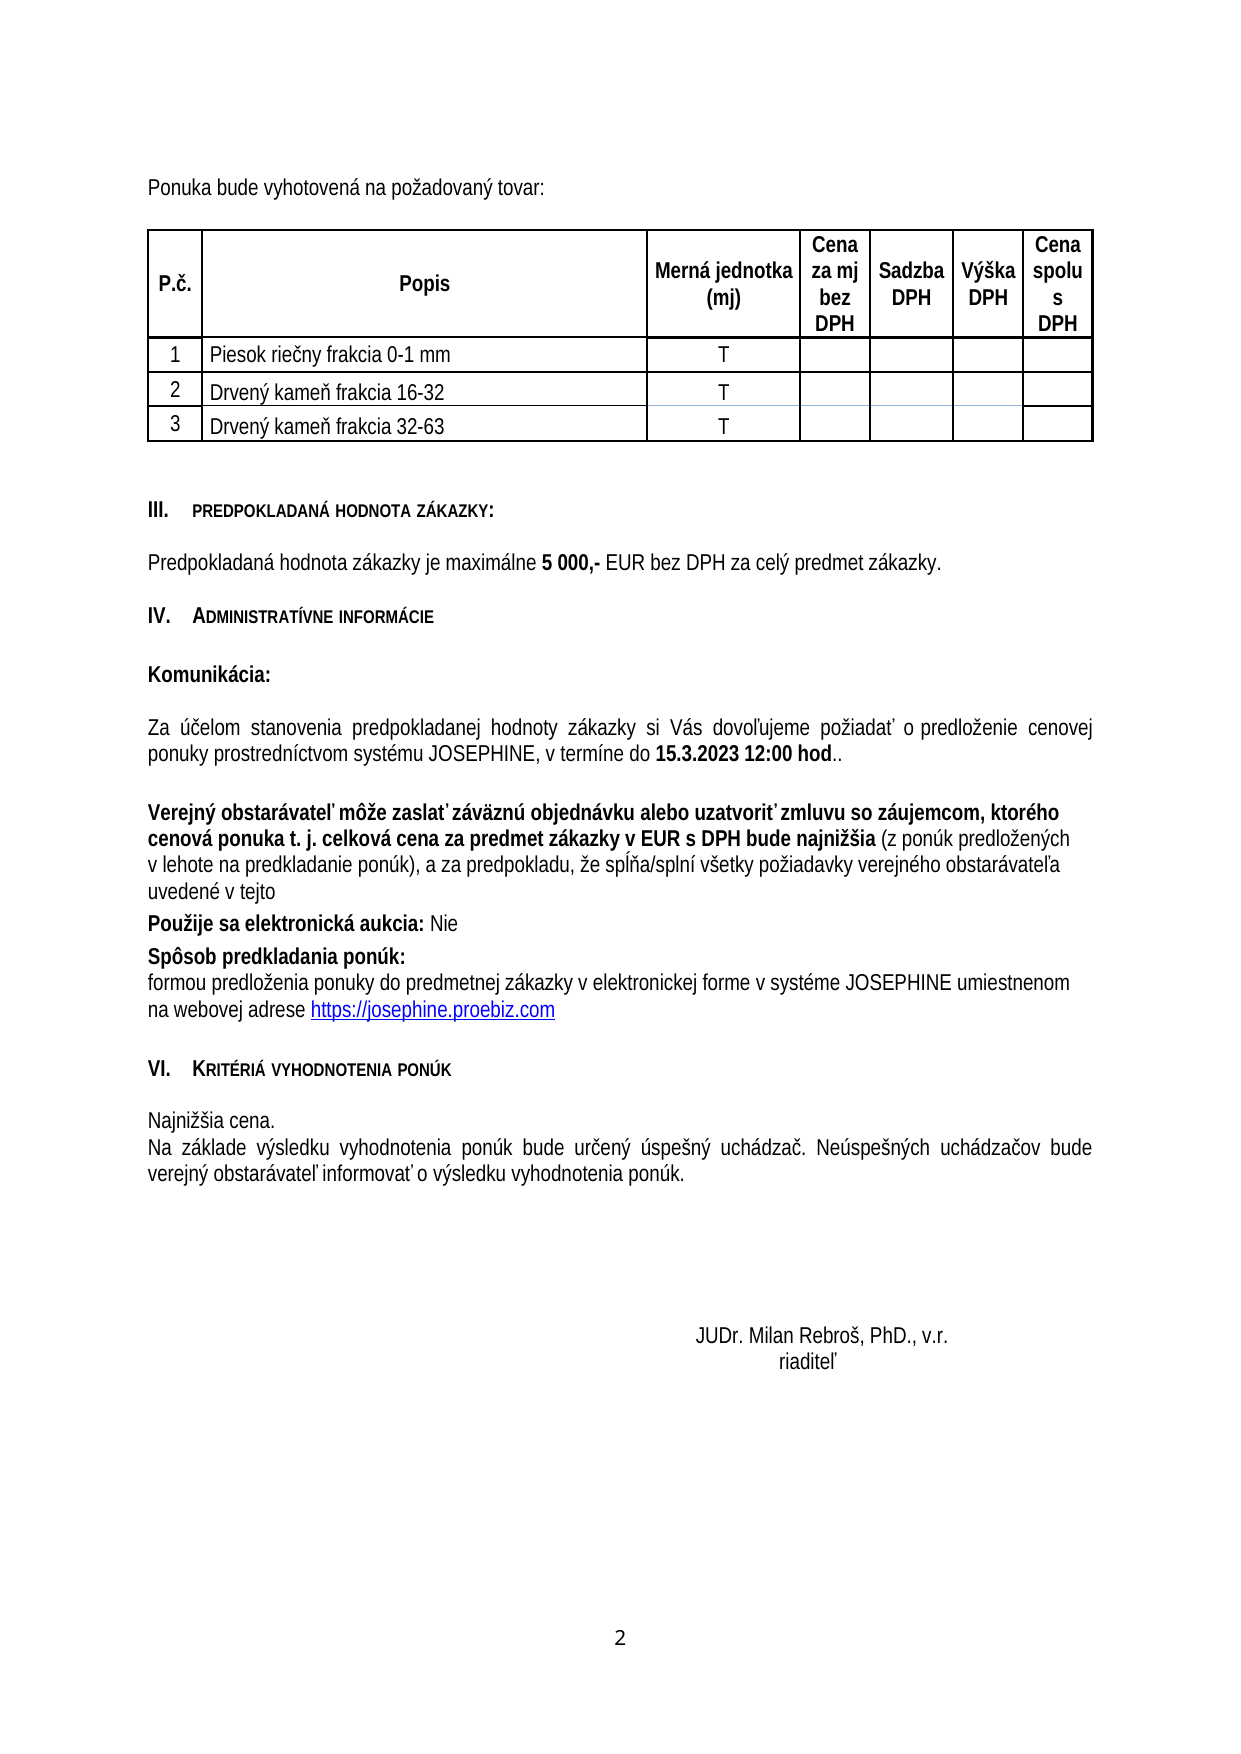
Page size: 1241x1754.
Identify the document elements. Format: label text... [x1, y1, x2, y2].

table_cell T [648, 339, 799, 371]
table_cell [801, 373, 869, 405]
table_cell 2 [149, 373, 201, 405]
subtitle VI. Kritériá vyhodnotenia ponúk [148, 1055, 1092, 1081]
table_header P.č. [149, 231, 201, 336]
text Ponuka bude vyhotovená na požadovaný tovar: [148, 174, 1092, 200]
text Verejný obstarávateľ môže zaslať záväznú objednávku alebo uzatvoriť zmluvu so záujemcom, ktorého cenová ponuka t. j. celková cena za predmet zákazky v EUR s DPH bude najnižšia (z ponúk predložených v lehote na predkladanie ponúk), a za predpokladu, že spĺňa/splní všetky požiadavky verejného obstarávateľa uvedené v tejto [148, 799, 1092, 904]
table_cell [1024, 339, 1091, 371]
table_cell Drvený kameň frakcia 32-63 [203, 406, 646, 439]
subtitle Predpokladaná hodnota zákazky je maximálne 5 000,- EUR bez DPH za celý predmet zákazky. [148, 549, 1092, 575]
text Najnižšia cena. [148, 1107, 1092, 1134]
table_header Merná jednotka (mj) [648, 231, 799, 336]
table_cell Drvený kameň frakcia 16-32 [203, 373, 646, 405]
table_cell T [648, 373, 799, 405]
subtitle predpokladaná hodnota zákazky: [148, 496, 1092, 523]
text JUDr. Milan Rebroš, PhD., v.r. [148, 1322, 1092, 1348]
text Komunikácia: [148, 661, 1092, 687]
text Na základe výsledku vyhodnotenia ponúk bude určený úspešný uchádzač. Neúspešných uchádzačov bude verejný obstarávateľ informovať o výsledku vyhodnotenia ponúk. [148, 1134, 1092, 1186]
table_header Sadzba DPH [871, 231, 952, 336]
table_cell 1 [149, 339, 201, 371]
table_cell [954, 373, 1022, 405]
table_cell [871, 339, 952, 371]
table_cell [1024, 407, 1091, 439]
table_cell [801, 406, 869, 439]
table_header Výška DPH [954, 231, 1022, 336]
text Za účelom stanovenia predpokladanej hodnoty zákazky si Vás dovoľujeme požiadať o predloženie cenovej ponuky prostredníctvom systému JOSEPHINE, v termíne do 15.3.2023 12:00 hod.. [148, 713, 1092, 766]
subtitle formou predloženia ponuky do predmetnej zákazky v elektronickej forme v systéme JOSEPHINE umiestnenom na webovej adrese https://josephine.proebiz.com [148, 969, 1092, 1022]
table_cell [1024, 373, 1091, 405]
table_cell Piesok riečny frakcia 0-1 mm [203, 338, 646, 371]
table_header Cena za mj bez DPH [801, 231, 869, 336]
text riaditeľ [148, 1348, 1092, 1374]
table_cell 3 [149, 407, 201, 439]
text Spôsob predkladania ponúk: [148, 943, 1092, 969]
table_header Popis [203, 231, 646, 336]
text Použije sa elektronická aukcia: Nie [148, 910, 1092, 937]
table_cell [871, 373, 952, 405]
table_cell [801, 339, 869, 371]
table_header Cena spolu s DPH [1024, 231, 1091, 336]
table_cell [954, 406, 1022, 439]
table_cell [871, 406, 952, 439]
subtitle Administratívne informácie [148, 602, 1092, 628]
table_cell T [648, 406, 799, 439]
table_cell [954, 339, 1022, 371]
